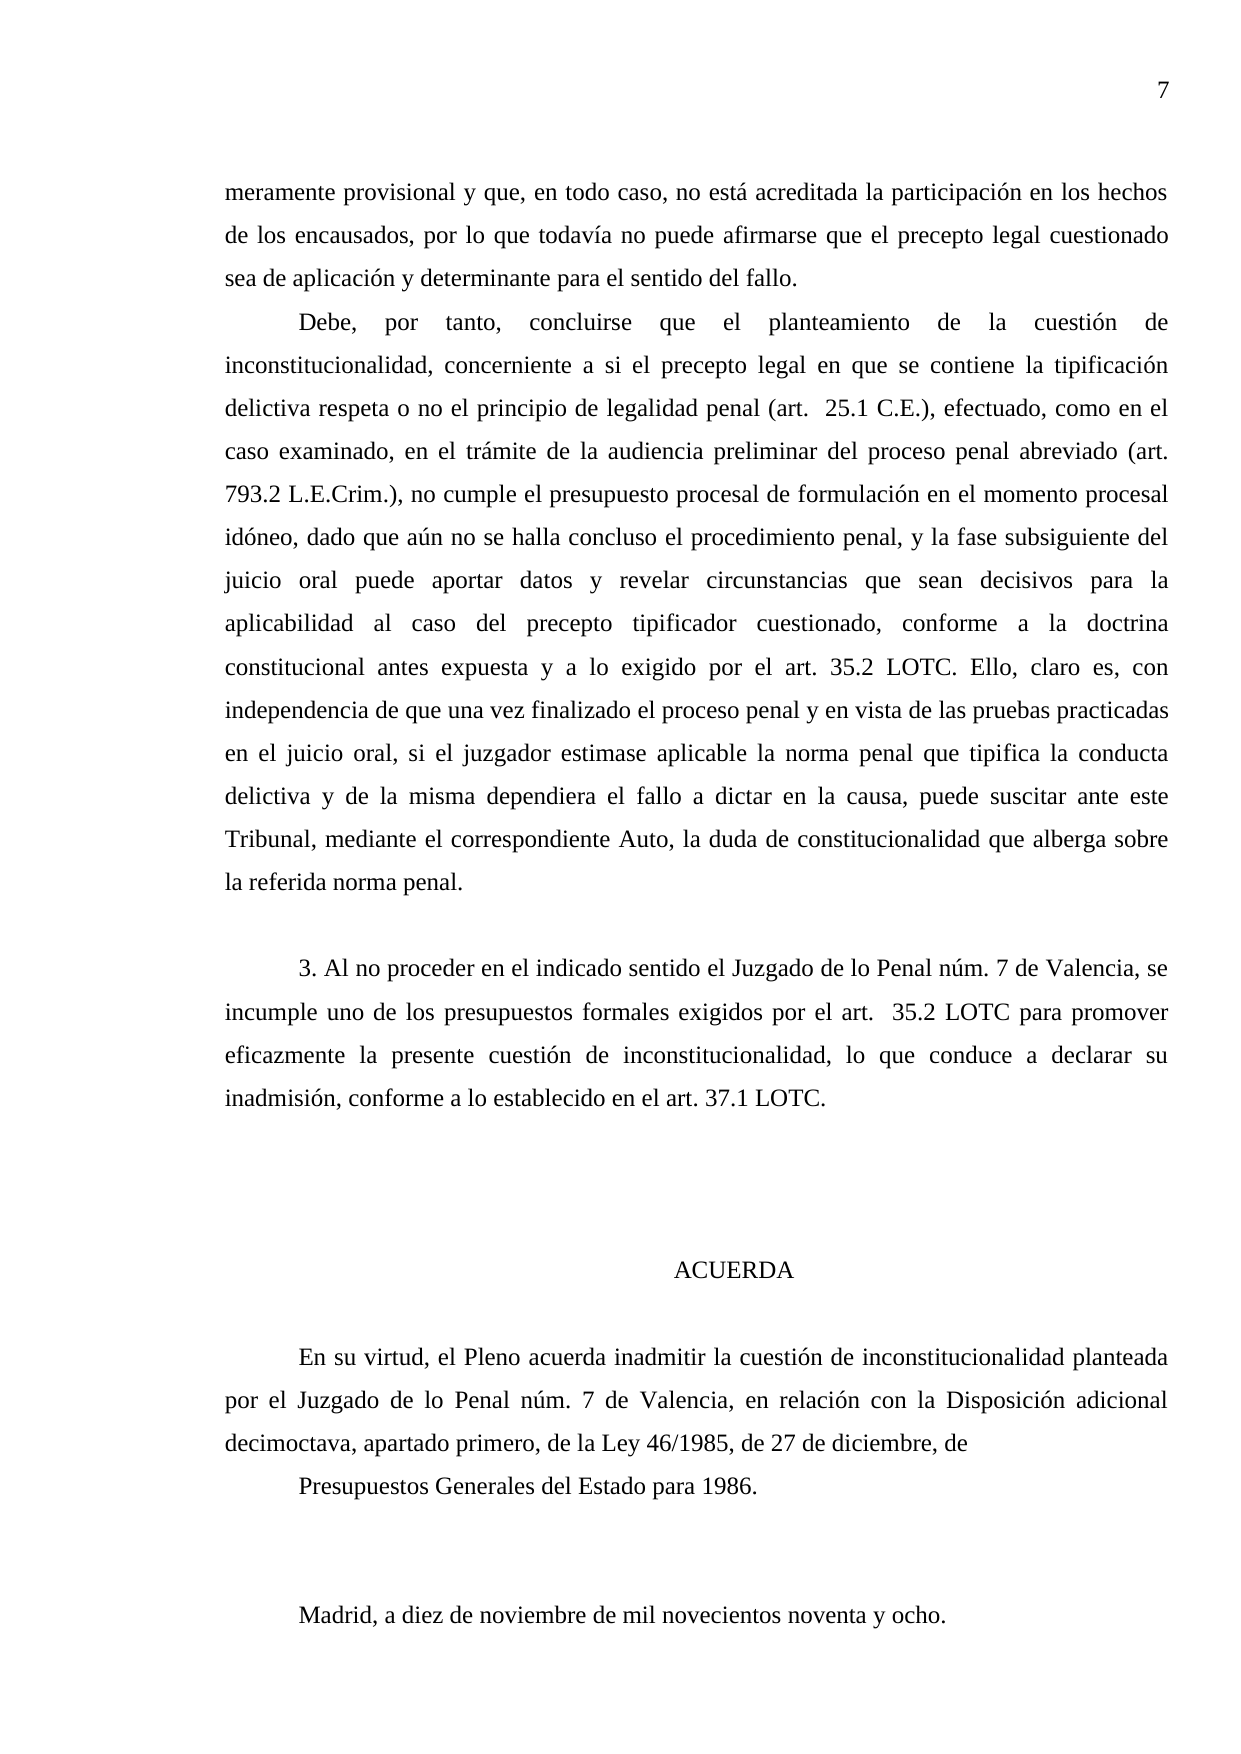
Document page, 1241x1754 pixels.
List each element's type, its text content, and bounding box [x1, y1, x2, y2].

text En su virtud, el Pleno acuerda inadmitir la cuestión de inconstitucionalidad planteada por el Juzgado de lo Penal núm. 7 de Valencia, en relación con la Disposición adicional decimoctava, apartado primero, de la Ley 46/1985, de 27 de diciembre, de [224, 1342, 1169, 1457]
text 3. Al no proceder en el indicado sentido el Juzgado de lo Penal núm. 7 de Valencia, se incumple uno de los presupuestos formales exigidos por el art. 35.2 LOTC para promover eficazmente la presente cuestión de inconstitucionalidad, lo que conduce a declarar su inadmisión, conforme a lo establecido en el art. 37.1 LOTC. [224, 953, 1169, 1112]
text Debe, por tanto, concluirse que el planteamiento de la cuestión de inconstitucionalidad, concerniente a si el precepto legal en que se contiene la tipificación delictiva respeta o no el principio de legalidad penal (art. 25.1 C.E.), efectuado, como en el caso examinado, en el trámite de la audiencia preliminar del proceso penal abreviado (art. 793.2 L.E.Crim.), no cumple el presupuesto procesal de formulación en el momento procesal idóneo, dado que aún no se halla concluso el procedimiento penal, y la fase subsiguiente del juicio oral puede aportar datos y revelar circunstancias que sean decisivos para la aplicabilidad al caso del precepto tipificador cuestionado, conforme a la doctrina constitucional antes expuesta y a lo exigido por el art. 35.2 LOTC. Ello, claro es, con independencia de que una vez finalizado el proceso penal y en vista de las pruebas practicadas en el juicio oral, si el juzgador estimase aplicable la norma penal que tipifica la conducta delictiva y de la misma dependiera el fallo a dictar en la causa, puede suscitar ante este Tribunal, mediante el correspondiente Auto, la duda de constitucionalidad que alberga sobre la referida norma penal. [224, 307, 1169, 896]
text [224, 177, 1169, 292]
text Madrid, a diez de noviembre de mil novecientos noventa y ocho. [224, 1600, 1169, 1629]
text ACUERDA [224, 1255, 1169, 1284]
text Presupuestos Generales del Estado para 1986. [224, 1471, 1169, 1500]
